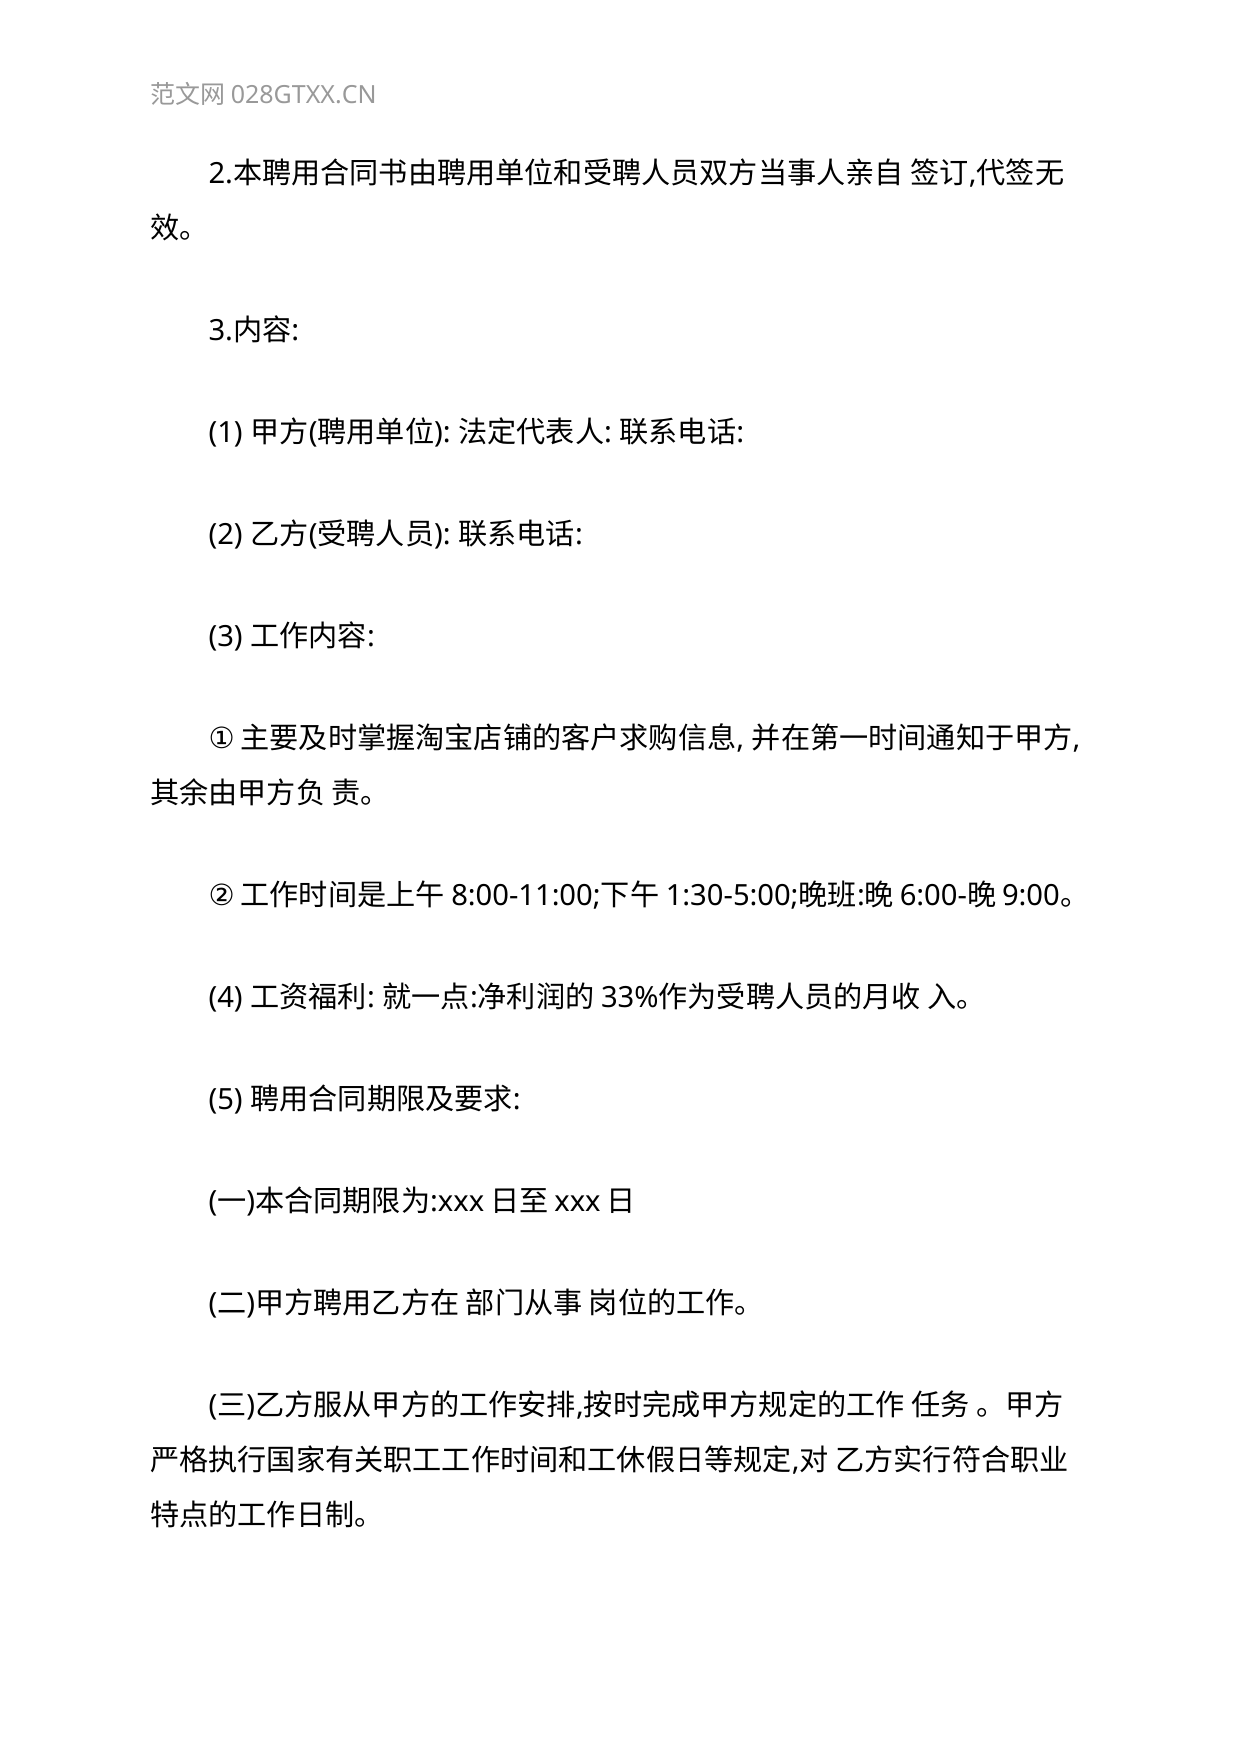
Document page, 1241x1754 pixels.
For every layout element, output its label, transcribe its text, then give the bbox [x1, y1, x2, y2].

text (二)甲方聘用乙方在 部门从事 岗位的工作。 [150, 1279, 1090, 1322]
text (一)本合同期限为:xxx日至xxx日 [150, 1177, 1090, 1220]
text (1) 甲方(聘用单位): 法定代表人: 联系电话: [150, 409, 1090, 451]
text 3.内容: [150, 307, 1090, 349]
text (5) 聘用合同期限及要求: [150, 1075, 1090, 1118]
text (三)乙方服从甲方的工作安排,按时完成甲方规定的工作 任务 。甲方严格执行国家有关职工工作时间和工休假日等规定,对 乙方实行符合职业特点的工作日制。 [150, 1381, 1090, 1534]
text ②工作时间是上午 8:00-11:00;下午 1:30-5:00;晚班:晚6:00-晚9:00。 [150, 871, 1090, 914]
text ①主要及时掌握淘宝店铺的客户求购信息, 并在第一时间通知于甲方,其余由甲方负 责。 [150, 715, 1090, 812]
text (2) 乙方(受聘人员): 联系电话: [150, 511, 1090, 553]
text 2.本聘用合同书由聘用单位和受聘人员双方当事人亲自 签订,代签无效。 [150, 150, 1090, 247]
text (4) 工资福利: 就一点:净利润的 33%作为受聘人员的月收 入。 [150, 973, 1090, 1016]
text (3) 工作内容: [150, 613, 1090, 655]
